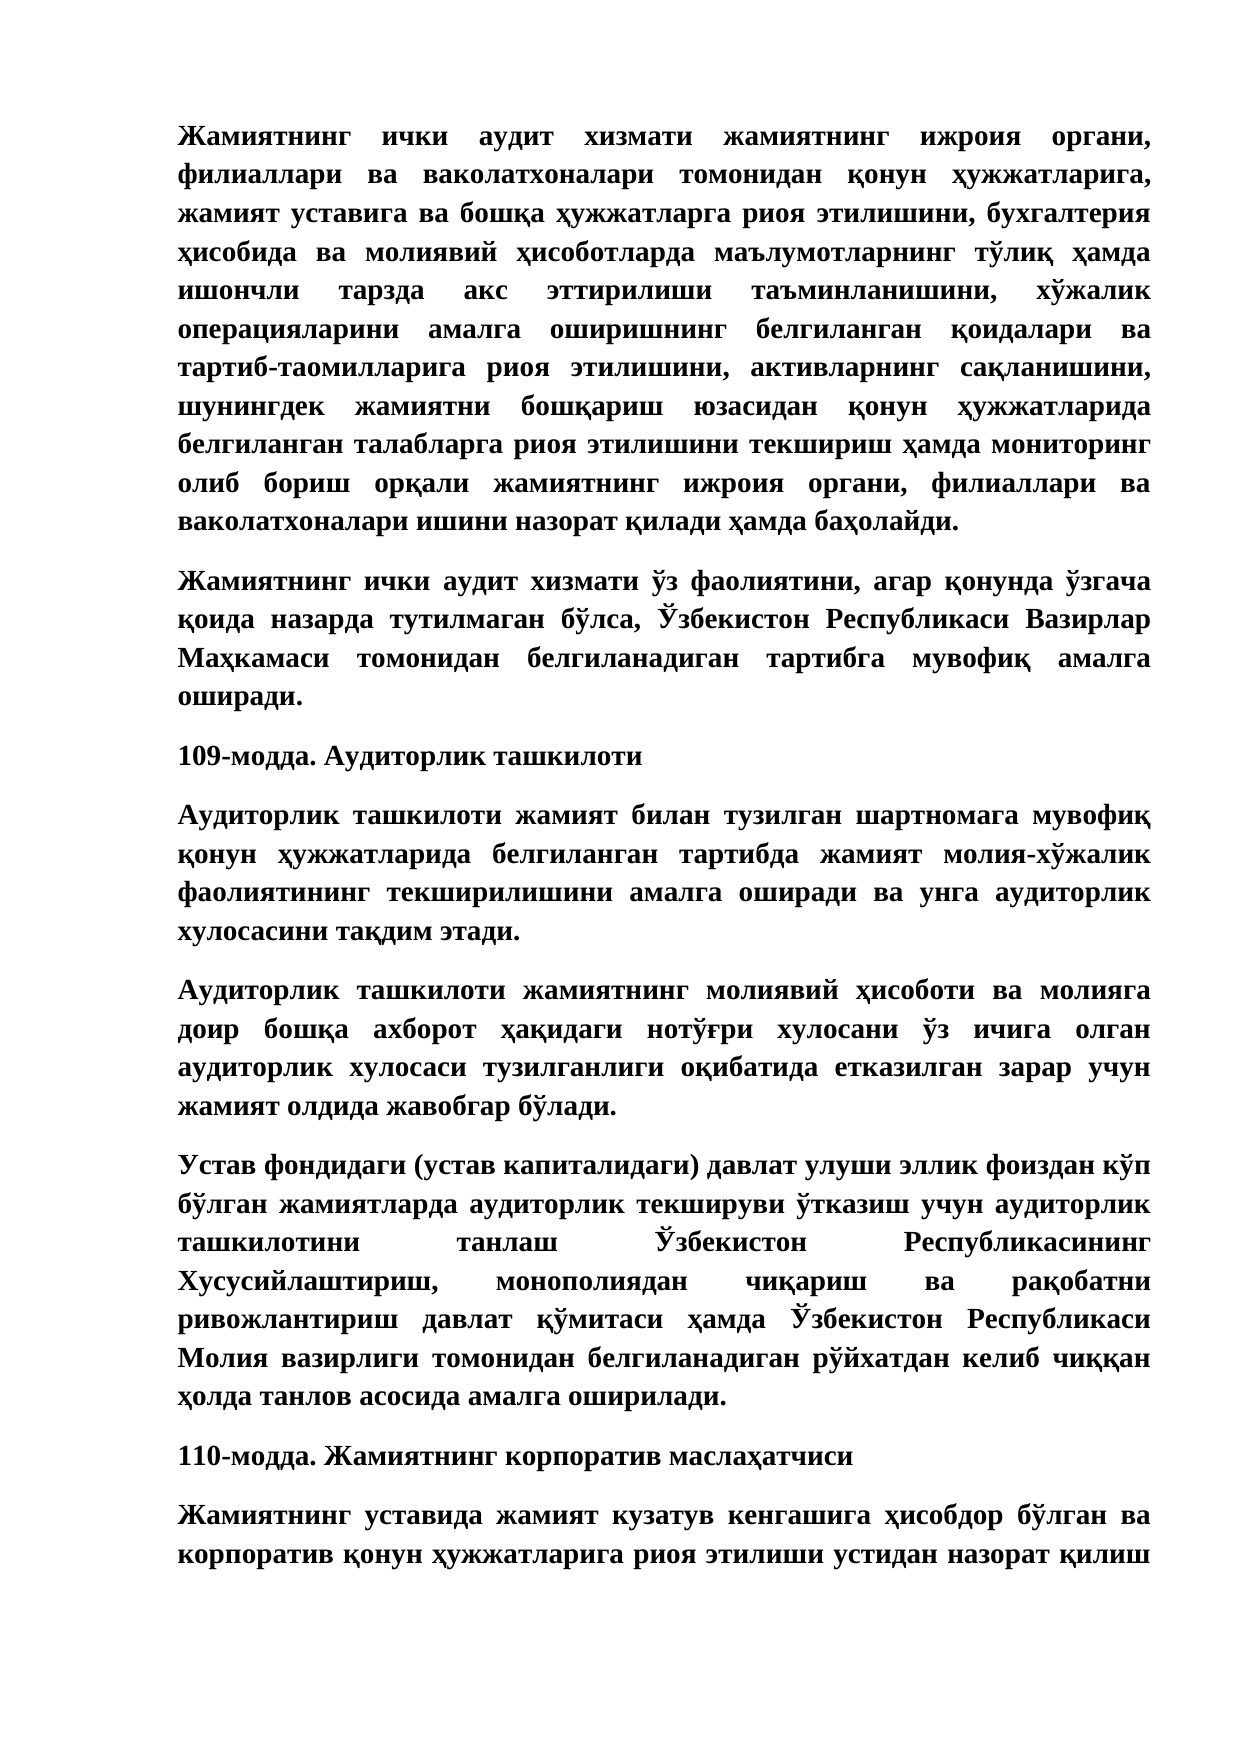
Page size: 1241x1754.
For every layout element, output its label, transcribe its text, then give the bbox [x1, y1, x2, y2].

text 109-модда. Аудиторлик ташкилоти [177, 738, 1152, 771]
text Аудиторлик ташкилоти жамиятнинг молиявий ҳисоботи ва молияга доир бошқа ахборот ҳақидаги нотўғри хулосани ўз ичига олган аудиторлик хулосаси тузилганлиги оқибатида етказилган зарар учун жамият олдида жавобгар бўлади. [177, 972, 1152, 1121]
text Аудиторлик ташкилоти жамият билан тузилган шартномага мувофиқ қонун ҳужжатларида белгиланган тартибда жамият молия-хўжалик фаолиятининг текширилишини амалга оширади ва унга аудиторлик хулосасини тақдим этади. [177, 797, 1152, 946]
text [177, 1497, 1152, 1569]
text Жамиятнинг ички аудит хизмати жамиятнинг ижроия органи, филиаллари ва ваколатхоналари томонидан қонун ҳужжатларига, жамият уставига ва бошқа ҳужжатларга риоя этилишини, бухгалтерия ҳисобида ва молиявий ҳисоботларда маълумотларнинг тўлиқ ҳамда ишончли тарзда акс эттирилиши таъминланишини, хўжалик операцияларини амалга оширишнинг белгиланган қоидалари ва тартиб-таомилларига риоя этилишини, активларнинг сақланишини, шунингдек жамиятни бошқариш юзасидан қонун ҳужжатларида белгиланган талабларга риоя этилишини текшириш ҳамда мониторинг олиб бориш орқали жамиятнинг ижроия органи, филиаллари ва ваколатхоналари ишини назорат қилади ҳамда баҳолайди. [177, 118, 1152, 537]
text Жамиятнинг ички аудит хизмати ўз фаолиятини, агар қонунда ўзгача қоида назарда тутилмаган бўлса, Ўзбекистон Республикаси Вазирлар Маҳкамаси томонидан белгиланадиган тартибга мувофиқ амалга оширади. [177, 563, 1152, 712]
text 110-модда. Жамиятнинг корпоратив маслаҳатчиси [177, 1438, 1152, 1471]
text Устав фондидаги (устав капиталидаги) давлат улуши эллик фоиздан кўп бўлган жамиятларда аудиторлик текшируви ўтказиш учун аудиторлик ташкилотини танлаш Ўзбекистон Республикасининг Хусусийлаштириш, монополиядан чиқариш ва рақобатни ривожлантириш давлат қўмитаси ҳамда Ўзбекистон Республикаси Молия вазирлиги томонидан белгиланадиган рўйхатдан келиб чиққан ҳолда танлов асосида амалга оширилади. [177, 1147, 1152, 1412]
